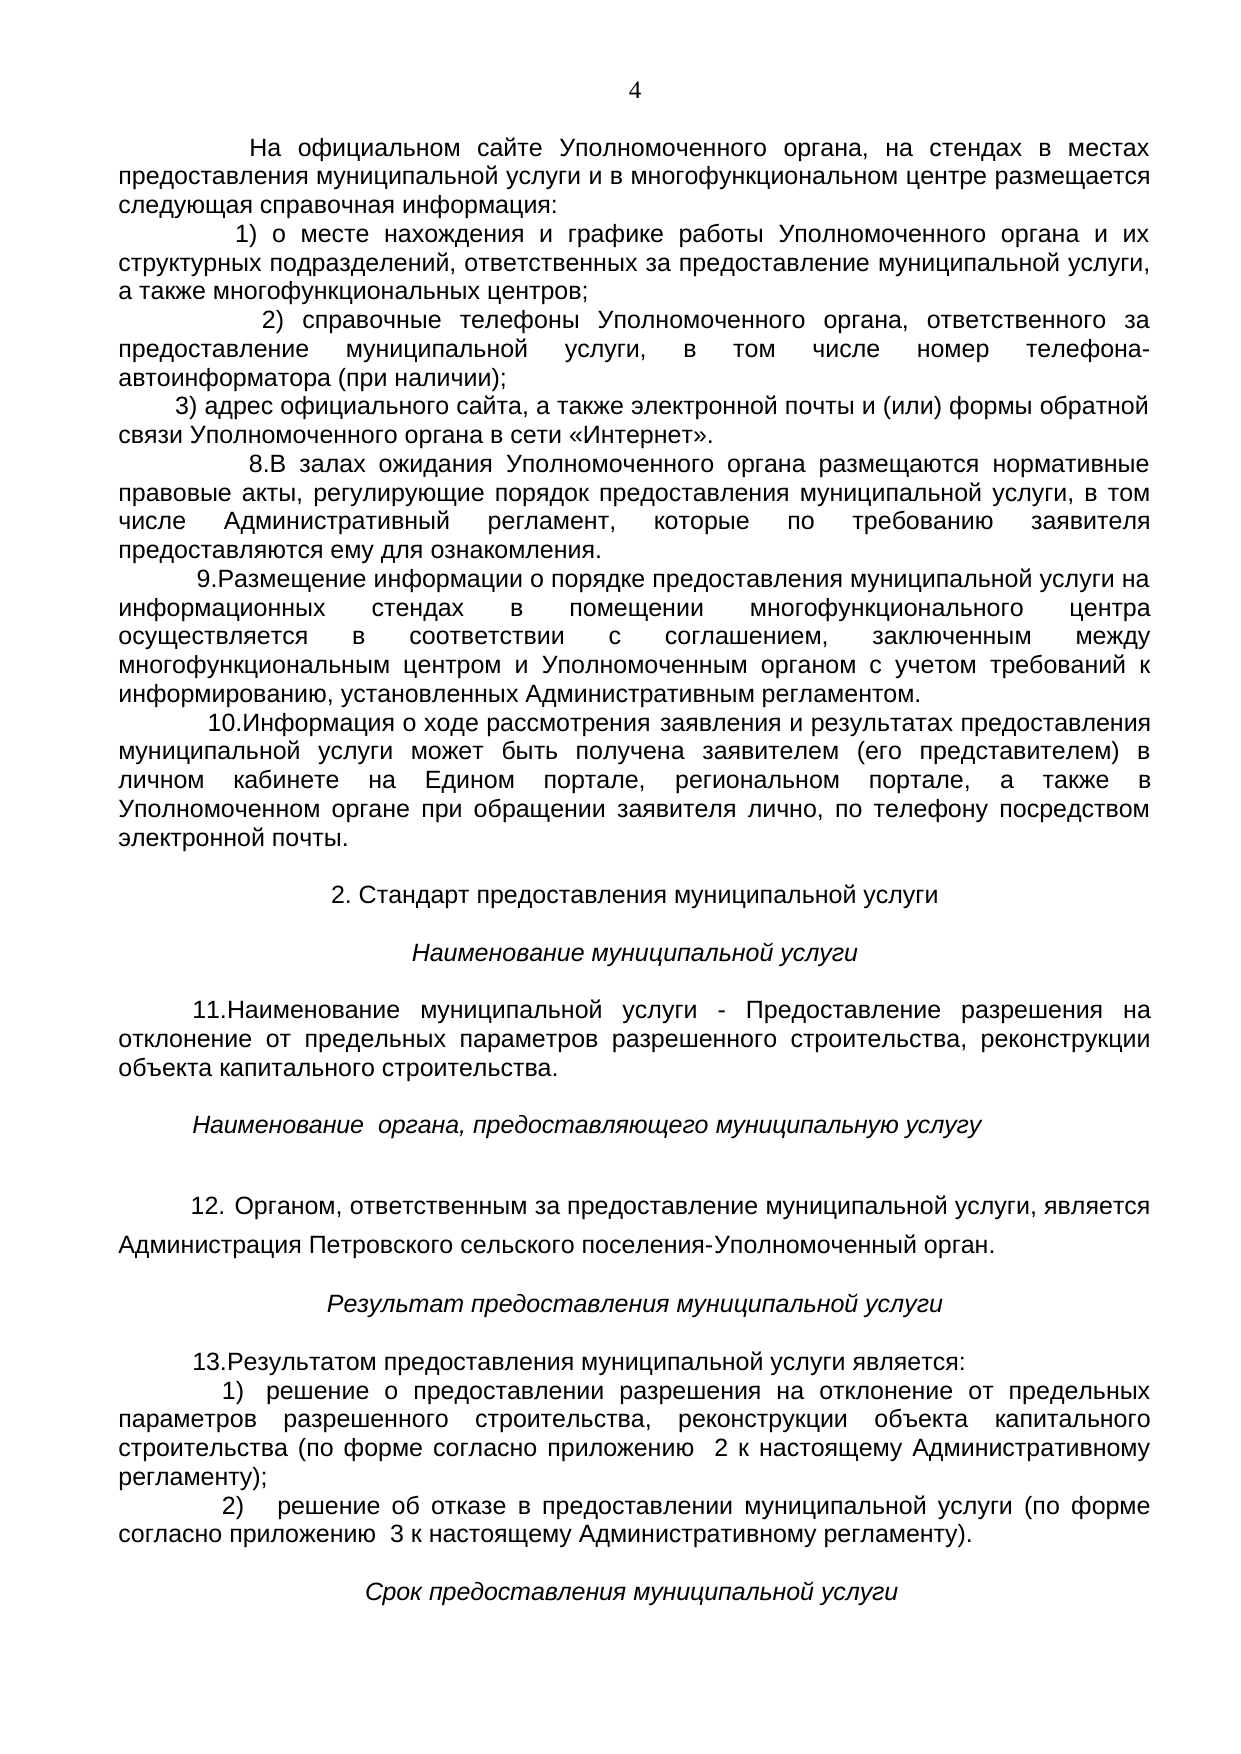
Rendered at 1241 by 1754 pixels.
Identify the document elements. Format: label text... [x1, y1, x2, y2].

text Результат предоставления муниципальной услуги [118, 1289, 1152, 1318]
list решение о предоставлении разрешения на отклонение от предельных параметров разрешенного строительства, реконструкции объекта капитального строительства (по форме согласно приложению 2 к настоящему Административному регламенту); [118, 1376, 1152, 1491]
text 3) адрес официального сайта, а также электронной почты и (или) формы обратной связи Уполномоченного органа в сети «Интернет». [118, 391, 1152, 449]
text Наименование органа, предоставляющего муниципальную услугу [192, 1110, 1152, 1139]
text 8.В залах ожидания Уполномоченного органа размещаются нормативные правовые акты, регулирующие порядок предоставления муниципальной услуги, в том числе Административный регламент, которые по требованию заявителя предоставляются ему для ознакомления. [118, 449, 1152, 564]
text 1) о месте нахождения и графике работы Уполномоченного органа и их структурных подразделений, ответственных за предоставление муниципальной услуги, а также многофункциональных центров; [118, 219, 1152, 305]
text Срок предоставления муниципальной услуги [152, 1577, 1111, 1606]
text Наименование муниципальной услуги [118, 937, 1152, 966]
text 11.Наименование муниципальной услуги - Предоставление разрешения на отклонение от предельных параметров разрешенного строительства, реконструкции объекта капитального строительства. [118, 995, 1152, 1081]
text 12. Органом, ответственным за предоставление муниципальной услуги, является Администрация Петровского сельского поселения-Уполномоченный орган. [118, 1184, 1152, 1261]
text На официальном сайте Уполномоченного органа, на стендах в местах предоставления муниципальной услуги и в многофункциональном центре размещается следующая справочная информация: [118, 132, 1152, 219]
text 2. Стандарт предоставления муниципальной услуги [118, 880, 1152, 909]
list решение об отказе в предоставлении муниципальной услуги (по форме согласно приложению 3 к настоящему Административному регламенту). [118, 1491, 1152, 1548]
text 2) справочные телефоны Уполномоченного органа, ответственного за предоставление муниципальной услуги, в том числе номер телефона-автоинформатора (при наличии); [118, 305, 1152, 391]
text 13.Результатом предоставления муниципальной услуги является: [118, 1347, 1152, 1376]
text 10.Информация о ходе рассмотрения заявления и результатах предоставления муниципальной услуги может быть получена заявителем (его представителем) в личном кабинете на Едином портале, региональном портале, а также в Уполномоченном органе при обращении заявителя лично, по телефону посредством электронной почты. [118, 707, 1152, 851]
text 9.Размещение информации о порядке предоставления муниципальной услуги на информационных стендах в помещении многофункционального центра осуществляется в соответствии с соглашением, заключенным между многофункциональным центром и Уполномоченным органом с учетом требований к информированию, установленных Административным регламентом. [118, 564, 1152, 707]
